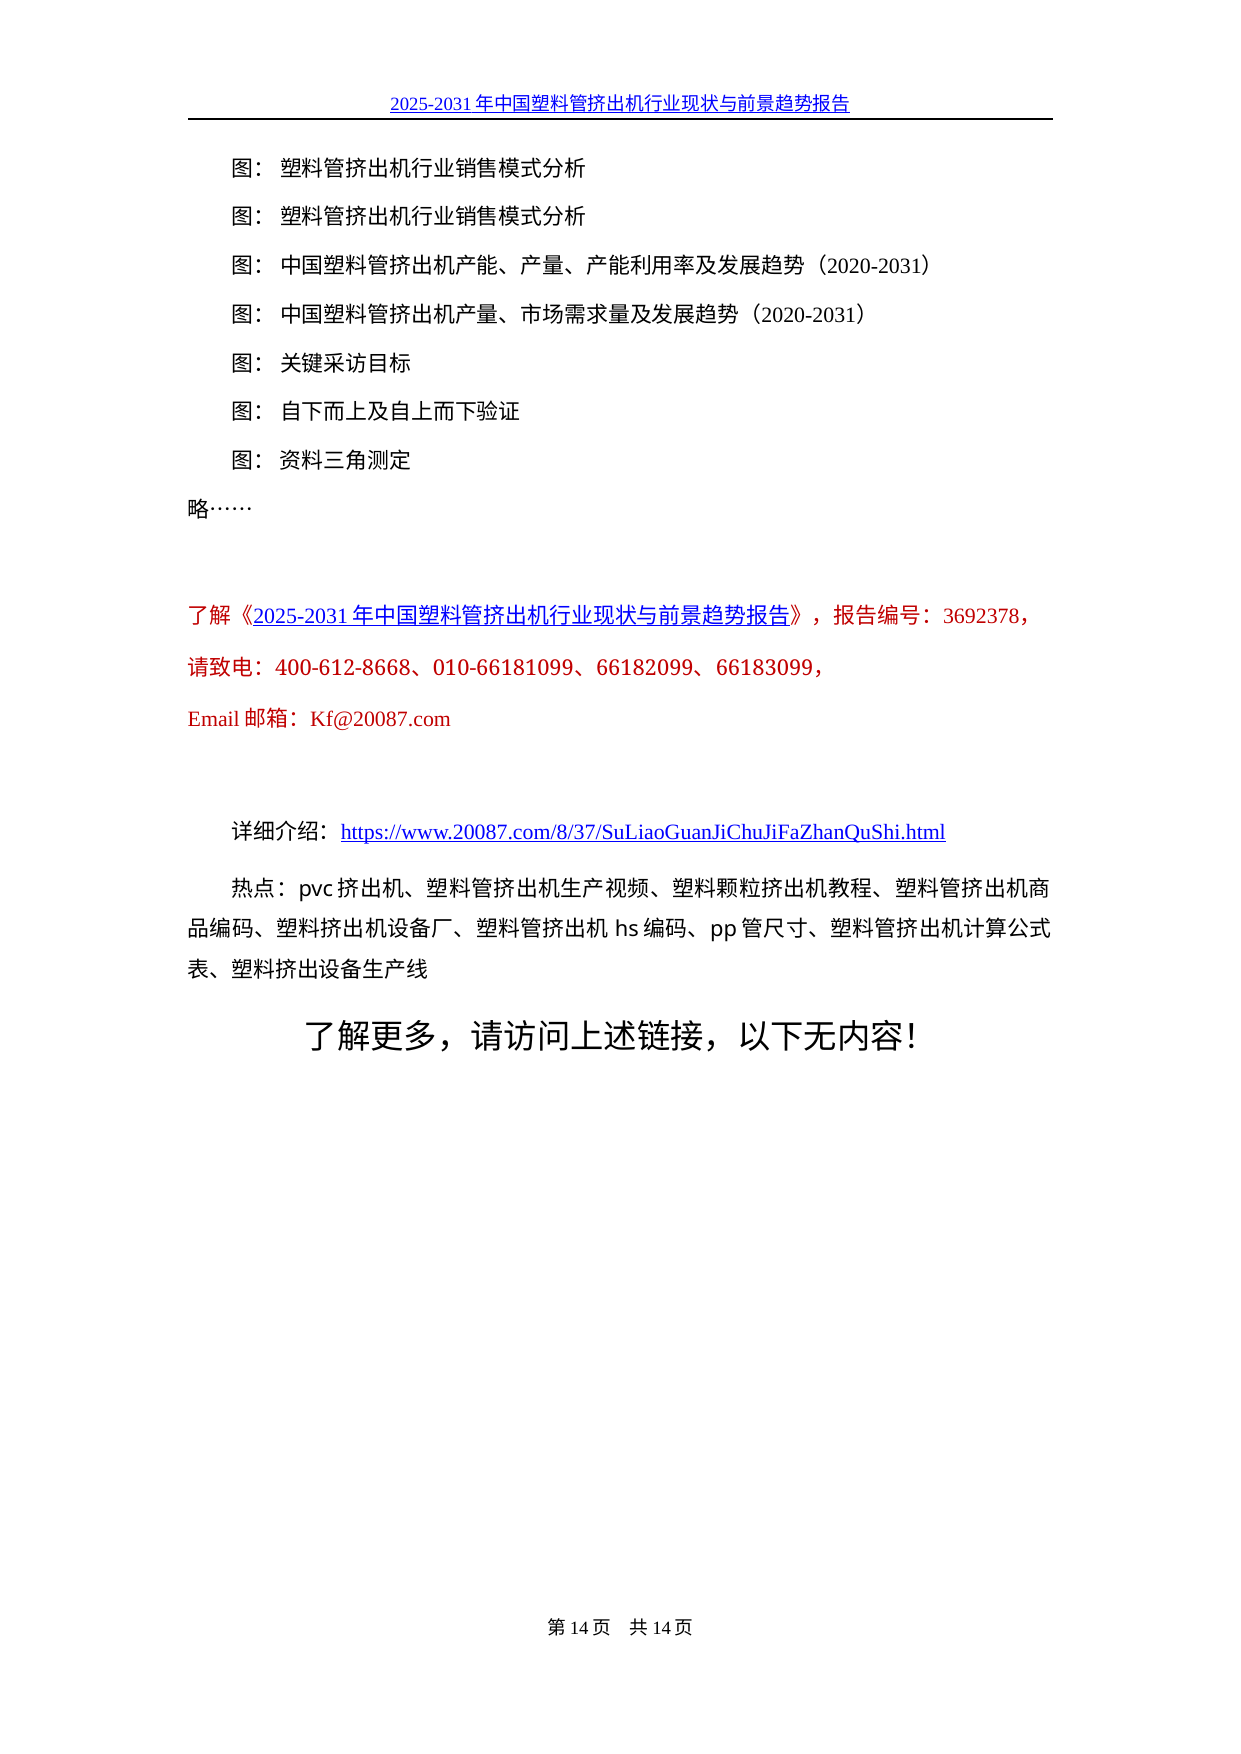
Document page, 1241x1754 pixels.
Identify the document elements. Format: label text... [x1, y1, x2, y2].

text 热点：pvc挤出机、塑料管挤出机生产视频、塑料颗粒挤出机教程、塑料管挤出机商品编码、塑料挤出机设备厂、塑料管挤出机hs编码、pp管尺寸、塑料管挤出机计算公式表、塑料挤出设备生产线 [187, 871, 1053, 984]
text 详细介绍：https://www.20087.com/8/37/SuLiaoGuanJiChuJiFaZhanQuShi.html [187, 814, 1053, 846]
title 了解更多，请访问上述链接，以下无内容！ [187, 1002, 1053, 1067]
text 请致电：400-612-8668、010-66181099、66182099、66183099， [187, 649, 1053, 682]
text Email邮箱：Kf@20087.com [187, 701, 1053, 733]
text 了解《2025-2031年中国塑料管挤出机行业现状与前景趋势报告》，报告编号：3692378， [187, 598, 1053, 630]
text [187, 150, 1053, 524]
